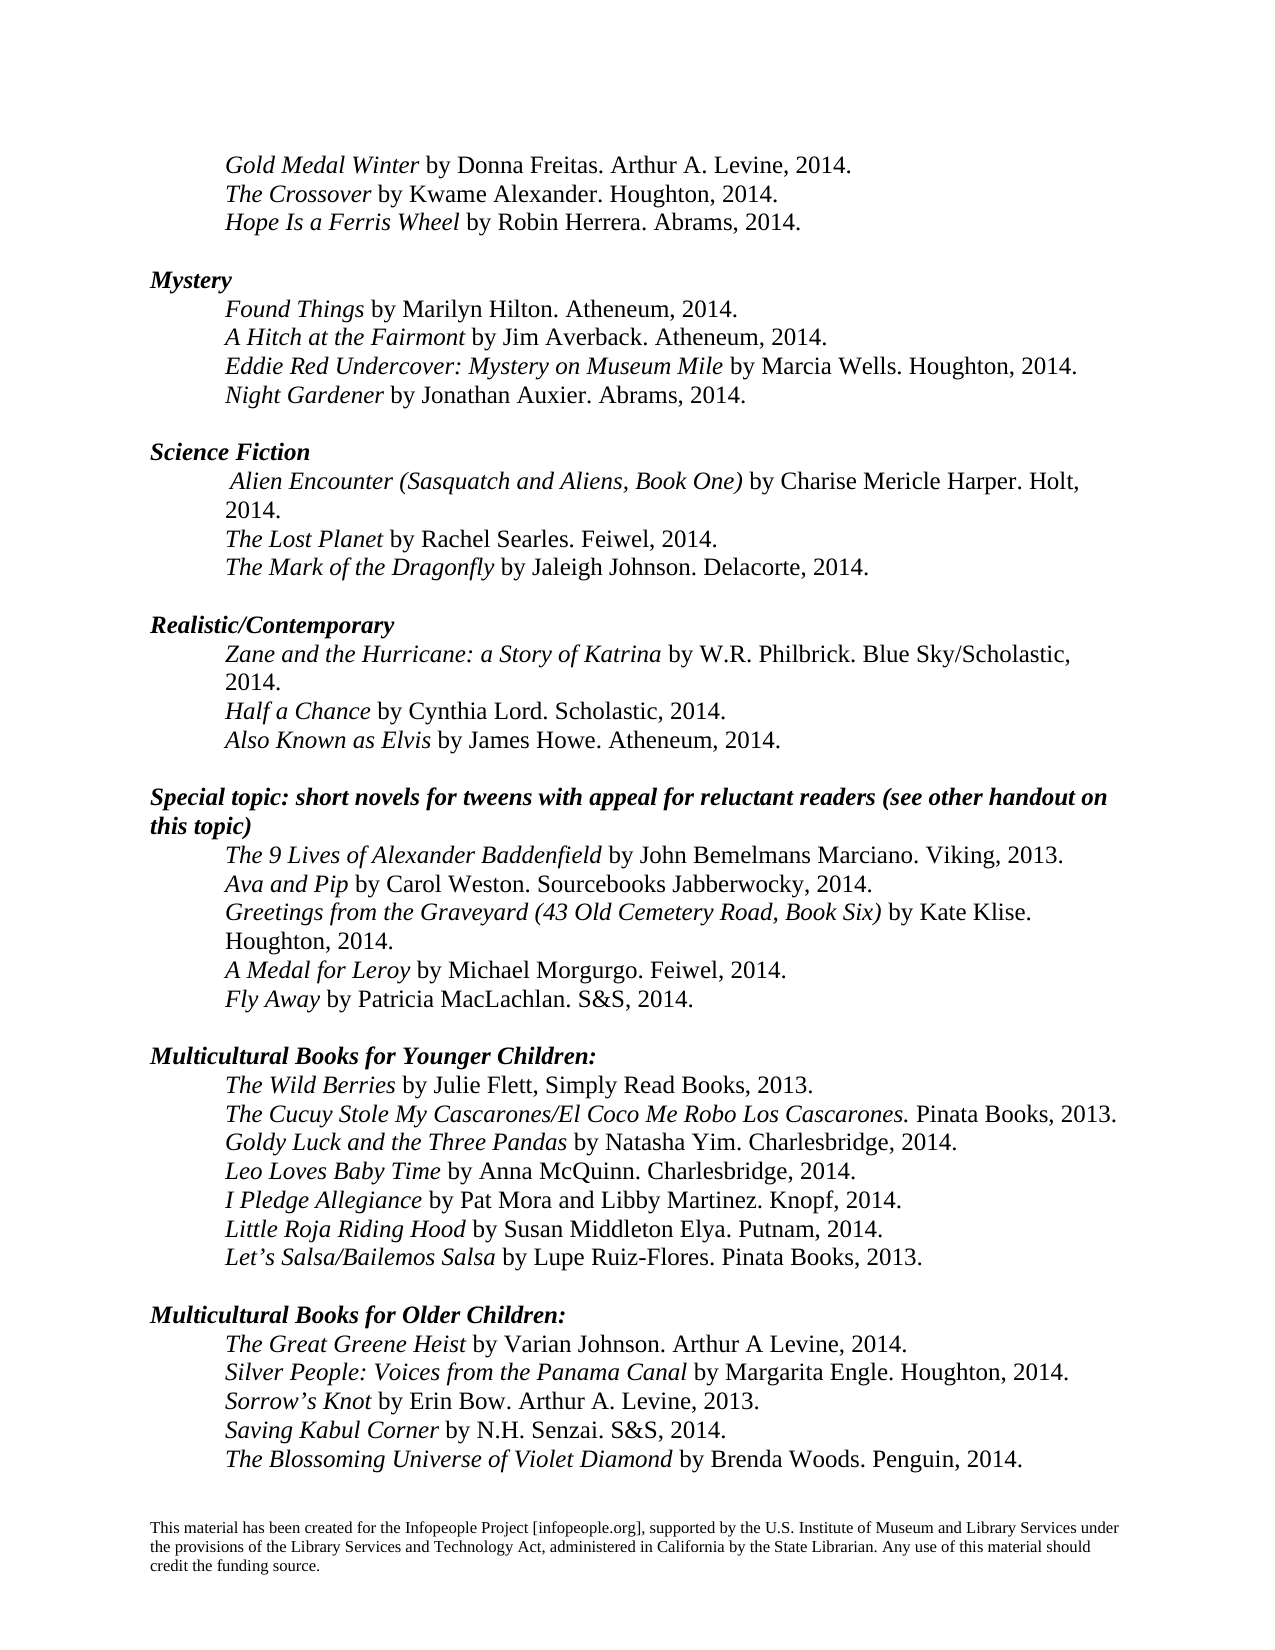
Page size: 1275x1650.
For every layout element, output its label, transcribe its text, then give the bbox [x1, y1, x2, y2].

text Half a Chance by Cynthia Lord. Scholastic, 2014. [150, 696, 1125, 725]
text Mystery [150, 265, 1125, 294]
text The Wild Berries by Julie Flett, Simply Read Books, 2013. [150, 1070, 1125, 1099]
text Multicultural Books for Younger Children: [150, 1041, 1125, 1070]
text Silver People: Voices from the Panama Canal by Margarita Engle. Houghton, 2014. [150, 1357, 1125, 1386]
text A Hitch at the Fairmont by Jim Averback. Atheneum, 2014. [150, 322, 1125, 351]
text Realistic/Contemporary [150, 610, 1125, 639]
text Little Roja Riding Hood by Susan Middleton Elya. Putnam, 2014. [150, 1214, 1125, 1242]
text The Mark of the Dragonfly by Jaleigh Johnson. Delacorte, 2014. [150, 552, 1125, 581]
text Let’s Salsa/Bailemos Salsa by Lupe Ruiz-Flores. Pinata Books, 2013. [150, 1242, 1125, 1271]
text Multicultural Books for Older Children: [150, 1300, 1125, 1329]
text Science Fiction [150, 437, 1125, 466]
text Goldy Luck and the Three Pandas by Natasha Yim. Charlesbridge, 2014. [150, 1127, 1125, 1156]
text The Crossover by Kwame Alexander. Houghton, 2014. [150, 179, 1125, 207]
text Eddie Red Undercover: Mystery on Museum Mile by Marcia Wells. Houghton, 2014. [150, 351, 1125, 380]
text Also Known as Elvis by James Howe. Atheneum, 2014. [150, 725, 1125, 754]
text The Great Greene Heist by Varian Johnson. Arthur A Levine, 2014. [150, 1329, 1125, 1357]
text Zane and the Hurricane: a Story of Katrina by W.R. Philbrick. Blue Sky/Scholastic, 2014. [225, 639, 1125, 696]
text Hope Is a Ferris Wheel by Robin Herrera. Abrams, 2014. [150, 207, 1125, 236]
text Saving Kabul Corner by N.H. Senzai. S&S, 2014. [150, 1415, 1125, 1444]
text Greetings from the Graveyard (43 Old Cemetery Road, Book Six) by Kate Klise. Houghton, 2014. [225, 897, 1125, 955]
text Ava and Pip by Carol Weston. Sourcebooks Jabberwocky, 2014. [150, 869, 1125, 897]
text A Medal for Leroy by Michael Morgurgo. Feiwel, 2014. [150, 955, 1125, 984]
text The Cucuy Stole My Cascarones/El Coco Me Robo Los Cascarones. Pinata Books, 2013. [150, 1099, 1125, 1127]
text Sorrow’s Knot by Erin Bow. Arthur A. Levine, 2013. [150, 1386, 1125, 1415]
text Gold Medal Winter by Donna Freitas. Arthur A. Levine, 2014. [150, 150, 1125, 179]
text Leo Loves Baby Time by Anna McQuinn. Charlesbridge, 2014. [150, 1156, 1125, 1185]
text The Lost Planet by Rachel Searles. Feiwel, 2014. [150, 524, 1125, 552]
text The 9 Lives of Alexander Baddenfield by John Bemelmans Marciano. Viking, 2013. [150, 840, 1125, 869]
text Special topic: short novels for tweens with appeal for reluctant readers (see other handout on this topic) [150, 782, 1125, 840]
text Fly Away by Patricia MacLachlan. S&S, 2014. [150, 984, 1125, 1012]
text Night Gardener by Jonathan Auxier. Abrams, 2014. [150, 380, 1125, 409]
text The Blossoming Universe of Violet Diamond by Brenda Woods. Penguin, 2014. [150, 1444, 1125, 1472]
text Alien Encounter (Sasquatch and Aliens, Book One) by Charise Mericle Harper. Holt, 2014. [225, 466, 1125, 524]
text I Pledge Allegiance by Pat Mora and Libby Martinez. Knopf, 2014. [150, 1185, 1125, 1214]
text Found Things by Marilyn Hilton. Atheneum, 2014. [150, 294, 1125, 322]
